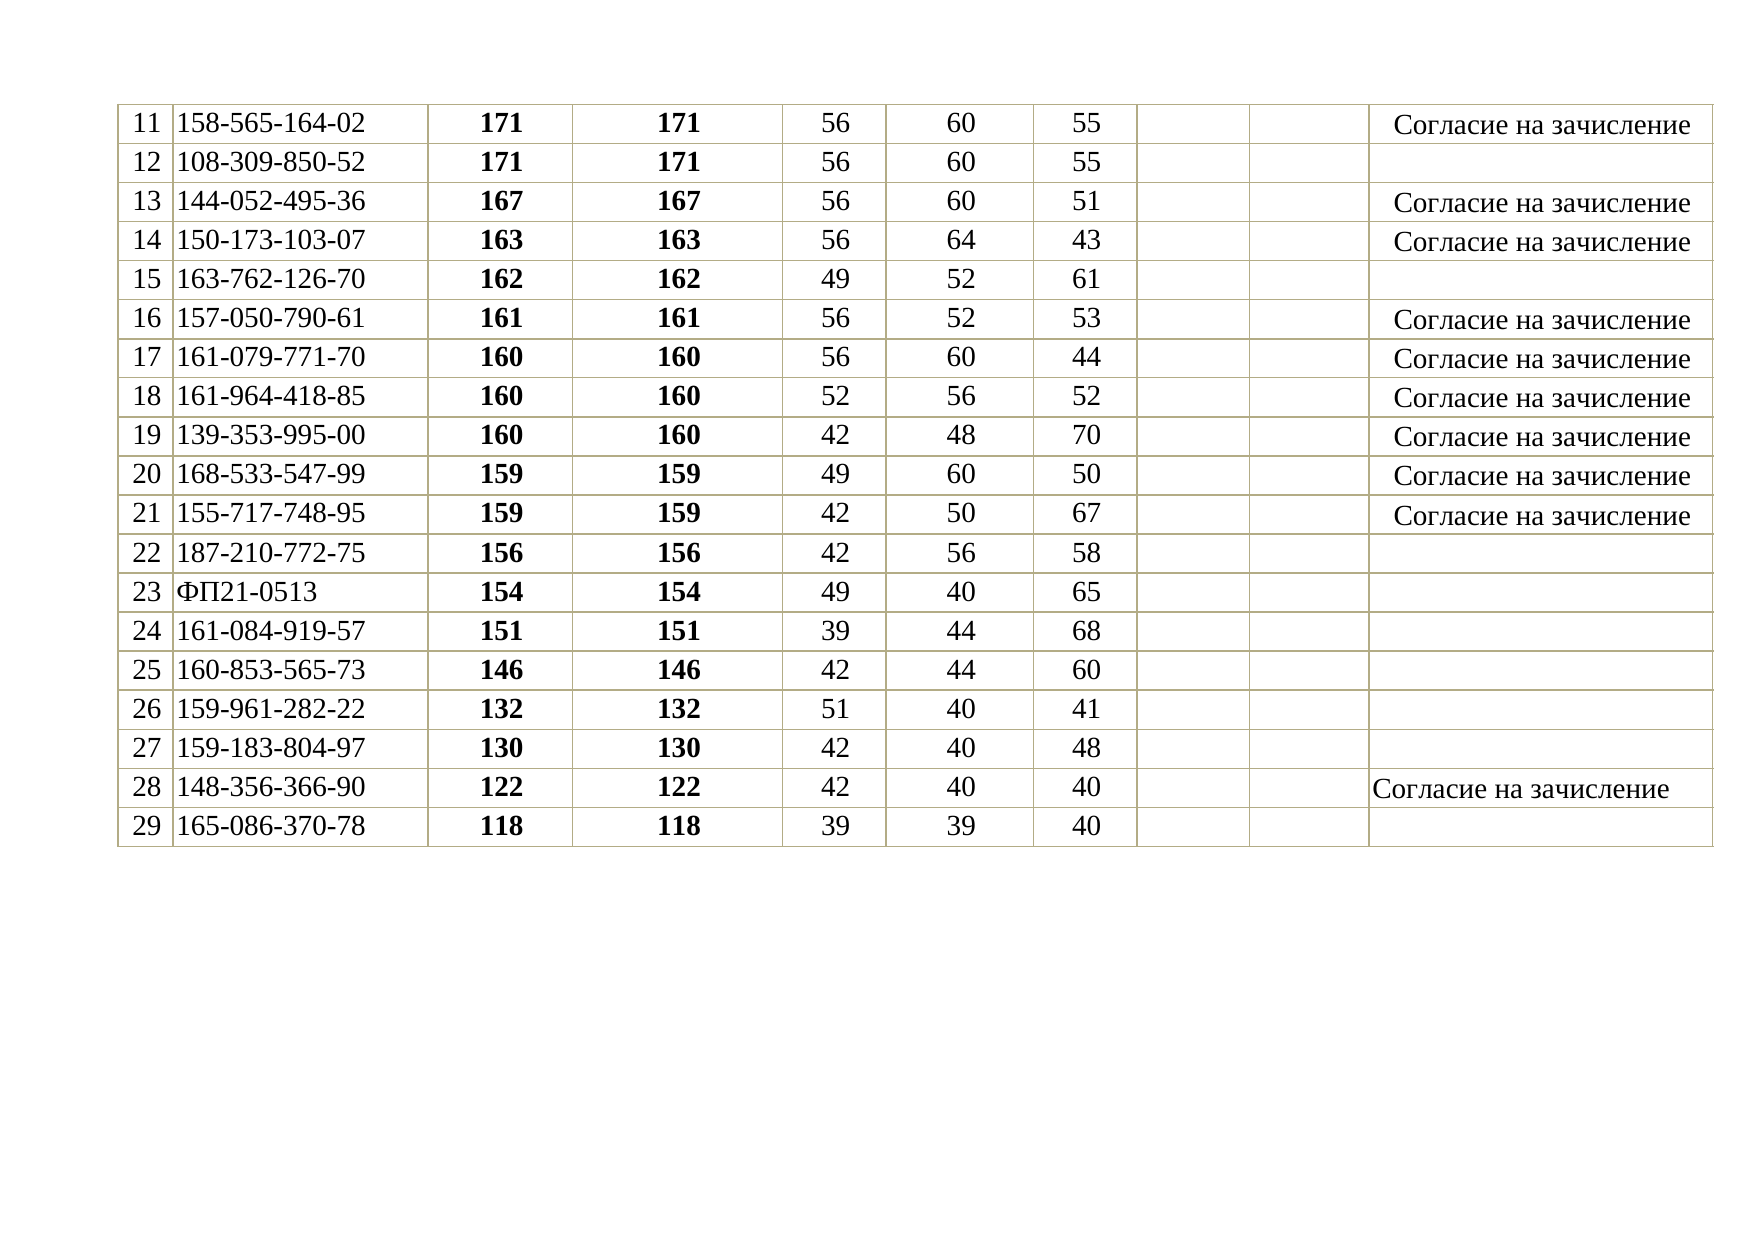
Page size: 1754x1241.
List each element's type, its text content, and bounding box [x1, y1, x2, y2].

table_cell [1138, 730, 1249, 767]
table_cell 155-717-748-95 [174, 496, 427, 533]
table_cell [1713, 807, 1723, 846]
table_cell Согласие на зачисление [1370, 183, 1712, 221]
table_cell 40 [1034, 808, 1136, 846]
table_cell [1713, 494, 1723, 533]
table_cell 163 [573, 222, 782, 260]
table_cell 40 [887, 730, 1033, 767]
table_cell 160-853-565-73 [174, 652, 427, 689]
table_cell 56 [783, 222, 885, 260]
table_cell 151 [429, 613, 572, 650]
table_cell 146 [573, 652, 782, 689]
table_cell 52 [887, 300, 1033, 338]
table_cell 56 [783, 105, 885, 142]
table_cell [1713, 221, 1723, 260]
table_cell [1250, 340, 1368, 377]
table_cell [1713, 104, 1723, 142]
table_cell Согласие на зачисление [1370, 378, 1712, 416]
table_cell Согласие на зачисление [1370, 496, 1712, 533]
table_cell 40 [1034, 769, 1136, 807]
table_cell 50 [887, 496, 1033, 533]
table_cell 39 [783, 613, 885, 650]
table_cell 60 [887, 457, 1033, 494]
table_cell 26 [119, 691, 172, 728]
table_cell 56 [783, 300, 885, 338]
table_cell 122 [429, 769, 572, 807]
table_cell [1250, 496, 1368, 533]
table_cell [1250, 418, 1368, 455]
table_cell [1713, 729, 1723, 767]
table_cell 108-309-850-52 [174, 144, 427, 182]
table_cell 60 [1034, 652, 1136, 689]
table_cell [1250, 144, 1368, 182]
table_cell 20 [119, 457, 172, 494]
table_cell [1138, 574, 1249, 611]
table_cell Согласие на зачисление [1370, 340, 1712, 377]
table_cell [1713, 260, 1723, 299]
table_cell [1250, 574, 1368, 611]
table_cell 160 [429, 378, 572, 416]
table_cell [1370, 808, 1712, 846]
table_cell 52 [1034, 378, 1136, 416]
table_cell Согласие на зачисление [1370, 769, 1712, 807]
table_cell 14 [119, 222, 172, 260]
table_cell [1370, 144, 1712, 182]
table_cell 161 [429, 300, 572, 338]
table_cell 12 [119, 144, 172, 182]
table_cell 56 [783, 144, 885, 182]
table_cell [1370, 535, 1712, 572]
table_cell 130 [573, 730, 782, 767]
table_cell 160 [573, 340, 782, 377]
table_cell 159-183-804-97 [174, 730, 427, 767]
table_cell 41 [1034, 691, 1136, 728]
table_cell 161-079-771-70 [174, 340, 427, 377]
table_cell [1370, 691, 1712, 728]
table_cell 156 [429, 535, 572, 572]
table_cell 44 [1034, 340, 1136, 377]
table_cell [1713, 768, 1723, 807]
table_cell [1713, 182, 1723, 221]
table_cell 158-565-164-02 [174, 105, 427, 142]
table_cell 118 [429, 808, 572, 846]
table_cell [1138, 340, 1249, 377]
table_cell 187-210-772-75 [174, 535, 427, 572]
table_cell 168-533-547-99 [174, 457, 427, 494]
table_cell 159 [573, 457, 782, 494]
table_cell [1250, 769, 1368, 807]
table_cell 161-964-418-85 [174, 378, 427, 416]
table_cell 159 [429, 457, 572, 494]
table_cell 52 [887, 261, 1033, 299]
table_cell [1370, 652, 1712, 689]
table_cell 161 [573, 300, 782, 338]
table_cell 51 [1034, 183, 1136, 221]
table_cell 49 [783, 261, 885, 299]
table_cell 130 [429, 730, 572, 767]
table_cell [1138, 378, 1249, 416]
table_cell 42 [783, 769, 885, 807]
table_cell 160 [573, 418, 782, 455]
table_cell 40 [887, 769, 1033, 807]
table_cell 171 [573, 144, 782, 182]
table_cell 16 [119, 300, 172, 338]
table_cell 148-356-366-90 [174, 769, 427, 807]
table_cell [1250, 222, 1368, 260]
table_cell 167 [429, 183, 572, 221]
table_cell 42 [783, 496, 885, 533]
table_cell 162 [573, 261, 782, 299]
table_cell 163 [429, 222, 572, 260]
table_cell [1250, 457, 1368, 494]
table_cell 55 [1034, 144, 1136, 182]
table_cell [1138, 808, 1249, 846]
table_cell 49 [783, 574, 885, 611]
table_cell Согласие на зачисление [1370, 457, 1712, 494]
table_cell [1138, 261, 1249, 299]
table_cell 162 [429, 261, 572, 299]
table_cell 13 [119, 183, 172, 221]
table_cell 163-762-126-70 [174, 261, 427, 299]
table_cell [1713, 689, 1723, 728]
table_cell 60 [887, 144, 1033, 182]
table_cell 70 [1034, 418, 1136, 455]
table_cell 68 [1034, 613, 1136, 650]
table_cell 56 [887, 378, 1033, 416]
table_cell 150-173-103-07 [174, 222, 427, 260]
table_cell 60 [887, 183, 1033, 221]
table_cell 48 [887, 418, 1033, 455]
table_cell 64 [887, 222, 1033, 260]
table_cell 118 [573, 808, 782, 846]
table_cell 19 [119, 418, 172, 455]
table_cell 60 [887, 340, 1033, 377]
table_cell 161-084-919-57 [174, 613, 427, 650]
table_cell 156 [573, 535, 782, 572]
table_cell [1370, 574, 1712, 611]
table_cell 159-961-282-22 [174, 691, 427, 728]
table_cell [1138, 457, 1249, 494]
table_cell 56 [887, 535, 1033, 572]
table_cell [1138, 183, 1249, 221]
table_cell [1138, 535, 1249, 572]
table_cell Согласие на зачисление [1370, 300, 1712, 338]
table_cell 167 [573, 183, 782, 221]
table_cell 61 [1034, 261, 1136, 299]
table_cell 151 [573, 613, 782, 650]
table_cell 18 [119, 378, 172, 416]
table_cell [1138, 769, 1249, 807]
table_cell 22 [119, 535, 172, 572]
table_cell 56 [783, 340, 885, 377]
table_cell [1250, 691, 1368, 728]
table_cell [1250, 378, 1368, 416]
table_cell 132 [573, 691, 782, 728]
table_cell 28 [119, 769, 172, 807]
table_cell 157-050-790-61 [174, 300, 427, 338]
table_cell [1713, 572, 1723, 611]
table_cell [1370, 105, 1712, 142]
table_cell 44 [887, 613, 1033, 650]
table_cell 49 [783, 457, 885, 494]
table_cell 132 [429, 691, 572, 728]
table_cell 65 [1034, 574, 1136, 611]
table_cell [1713, 533, 1723, 572]
table_cell [1138, 691, 1249, 728]
table_cell [1370, 261, 1712, 299]
table_cell 55 [1034, 105, 1136, 142]
table_cell 52 [783, 378, 885, 416]
table_cell 50 [1034, 457, 1136, 494]
table_cell 29 [119, 808, 172, 846]
table_cell 139-353-995-00 [174, 418, 427, 455]
table_cell [1250, 652, 1368, 689]
table_cell [1713, 416, 1723, 455]
table_cell 171 [573, 105, 782, 142]
table_cell [1250, 105, 1368, 142]
table_cell 144-052-495-36 [174, 183, 427, 221]
table_cell Согласие на зачисление [1370, 222, 1712, 260]
table_cell 67 [1034, 496, 1136, 533]
table_cell 39 [887, 808, 1033, 846]
table_cell [1138, 222, 1249, 260]
table_cell [1250, 808, 1368, 846]
table_cell [1713, 650, 1723, 689]
table_cell ФП21-0513 [174, 574, 427, 611]
table_cell 56 [783, 183, 885, 221]
table_cell Согласие на зачисление [1370, 418, 1712, 455]
table_cell 146 [429, 652, 572, 689]
table_cell 58 [1034, 535, 1136, 572]
table_cell [1138, 144, 1249, 182]
table_cell [1250, 730, 1368, 767]
table_cell 17 [119, 340, 172, 377]
table_cell 42 [783, 652, 885, 689]
table_cell [1713, 143, 1723, 182]
table_cell 51 [783, 691, 885, 728]
table_cell [1138, 418, 1249, 455]
table_cell 24 [119, 613, 172, 650]
table_cell 42 [783, 730, 885, 767]
table_cell 40 [887, 574, 1033, 611]
table_cell 42 [783, 535, 885, 572]
table_cell 25 [119, 652, 172, 689]
table_cell [1713, 338, 1723, 377]
table_cell 42 [783, 418, 885, 455]
table_cell [1138, 300, 1249, 338]
table_cell 159 [573, 496, 782, 533]
table_cell 160 [429, 340, 572, 377]
table_cell 15 [119, 261, 172, 299]
table_cell [1713, 377, 1723, 416]
table_cell [1138, 652, 1249, 689]
table_cell 39 [783, 808, 885, 846]
table_cell [1713, 455, 1723, 494]
table_cell 171 [429, 105, 572, 142]
table_cell [1713, 299, 1723, 338]
table_cell 154 [573, 574, 782, 611]
table_cell [1370, 613, 1712, 650]
table_cell 48 [1034, 730, 1136, 767]
table_cell 165-086-370-78 [174, 808, 427, 846]
table_cell 40 [887, 691, 1033, 728]
table_cell 159 [429, 496, 572, 533]
table_cell [1138, 496, 1249, 533]
table_cell 23 [119, 574, 172, 611]
table_cell 160 [573, 378, 782, 416]
table_cell 122 [573, 769, 782, 807]
table_cell [1138, 105, 1249, 142]
table_cell 154 [429, 574, 572, 611]
table_cell 44 [887, 652, 1033, 689]
table_cell [1250, 613, 1368, 650]
table_cell 171 [429, 144, 572, 182]
table_cell [1370, 730, 1712, 767]
table_cell 43 [1034, 222, 1136, 260]
table_cell 160 [429, 418, 572, 455]
table_cell 27 [119, 730, 172, 767]
table_cell [1250, 261, 1368, 299]
table_cell 60 [887, 105, 1033, 142]
table_cell 21 [119, 496, 172, 533]
table_cell [1713, 611, 1723, 650]
table_cell [1250, 535, 1368, 572]
table_cell [1138, 613, 1249, 650]
table_cell 11 [119, 105, 172, 142]
table_cell [1250, 183, 1368, 221]
table_cell [1250, 300, 1368, 338]
table_cell 53 [1034, 300, 1136, 338]
